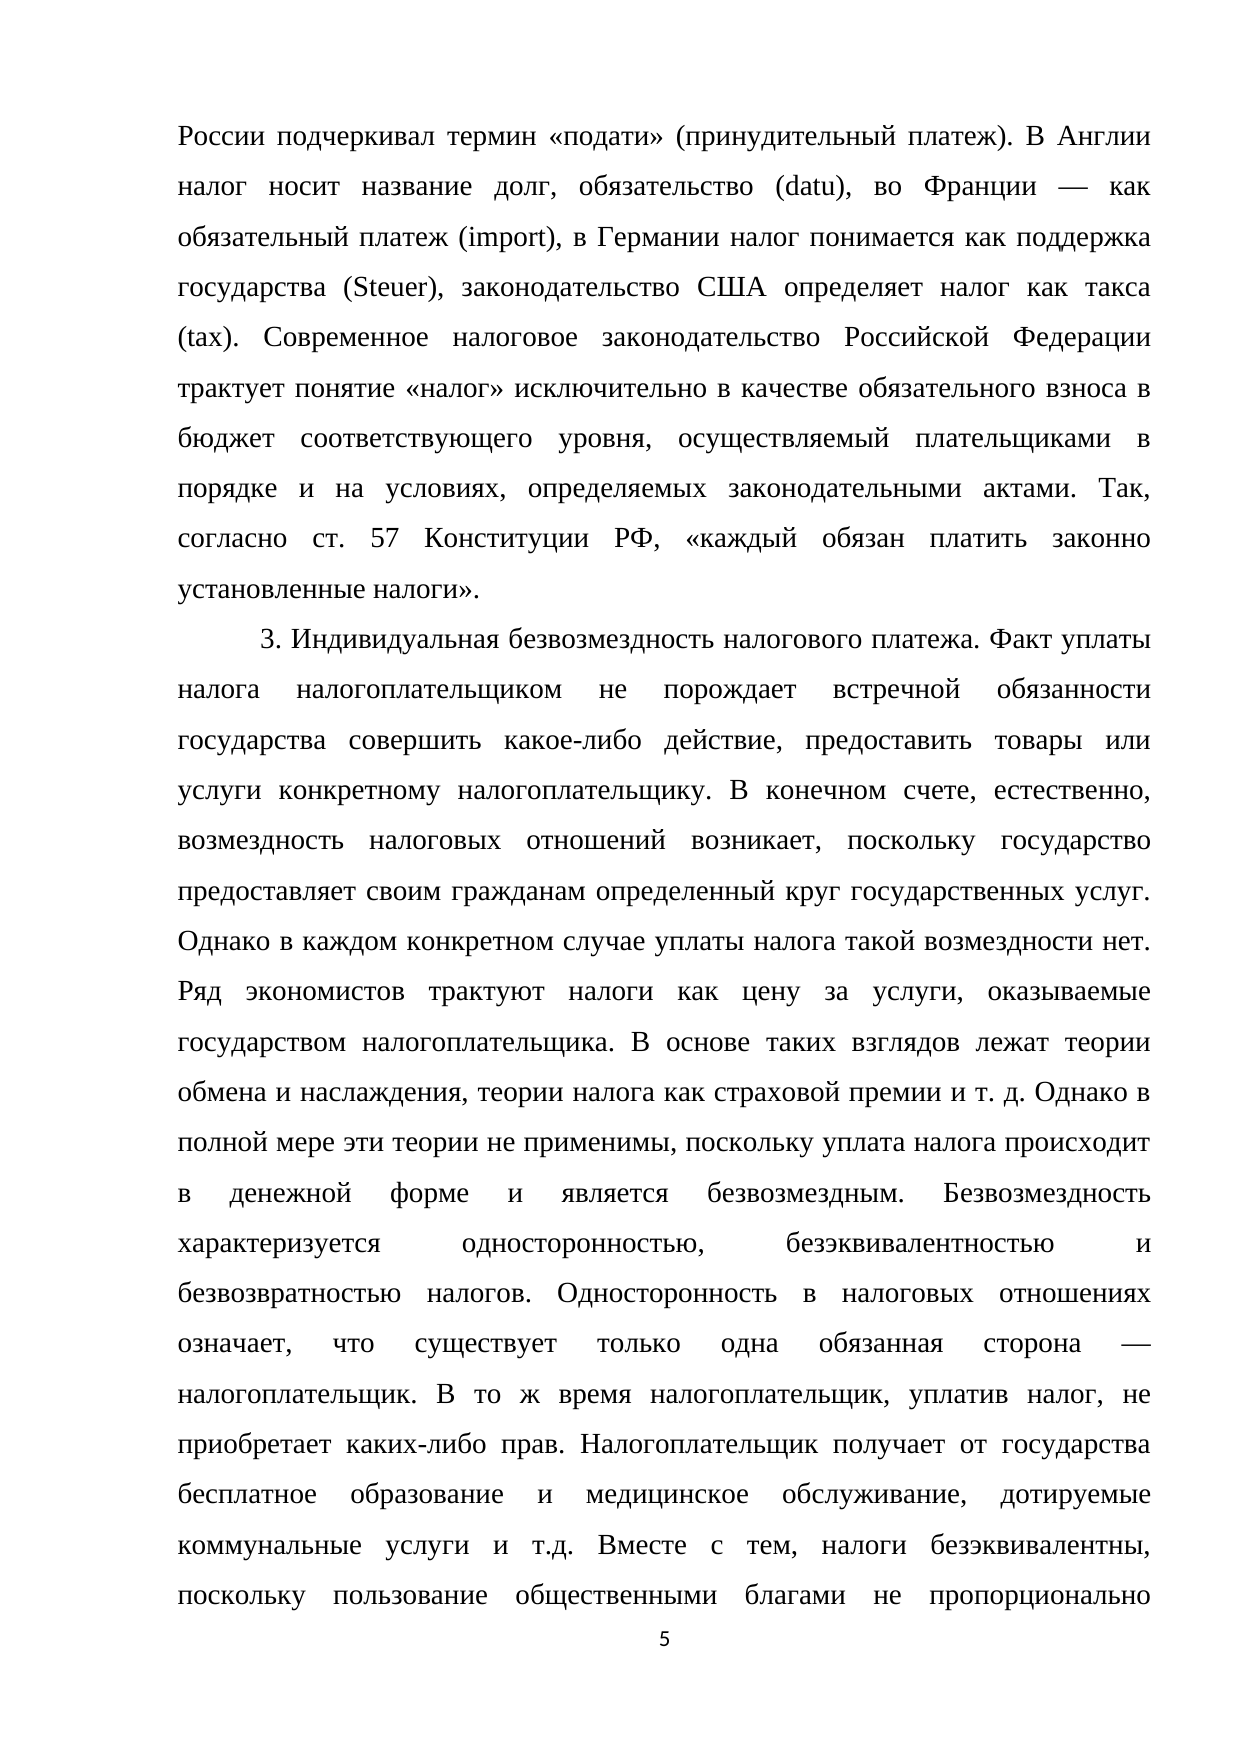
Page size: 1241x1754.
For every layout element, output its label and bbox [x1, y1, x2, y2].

list [177, 621, 1152, 1611]
list [177, 118, 1152, 604]
